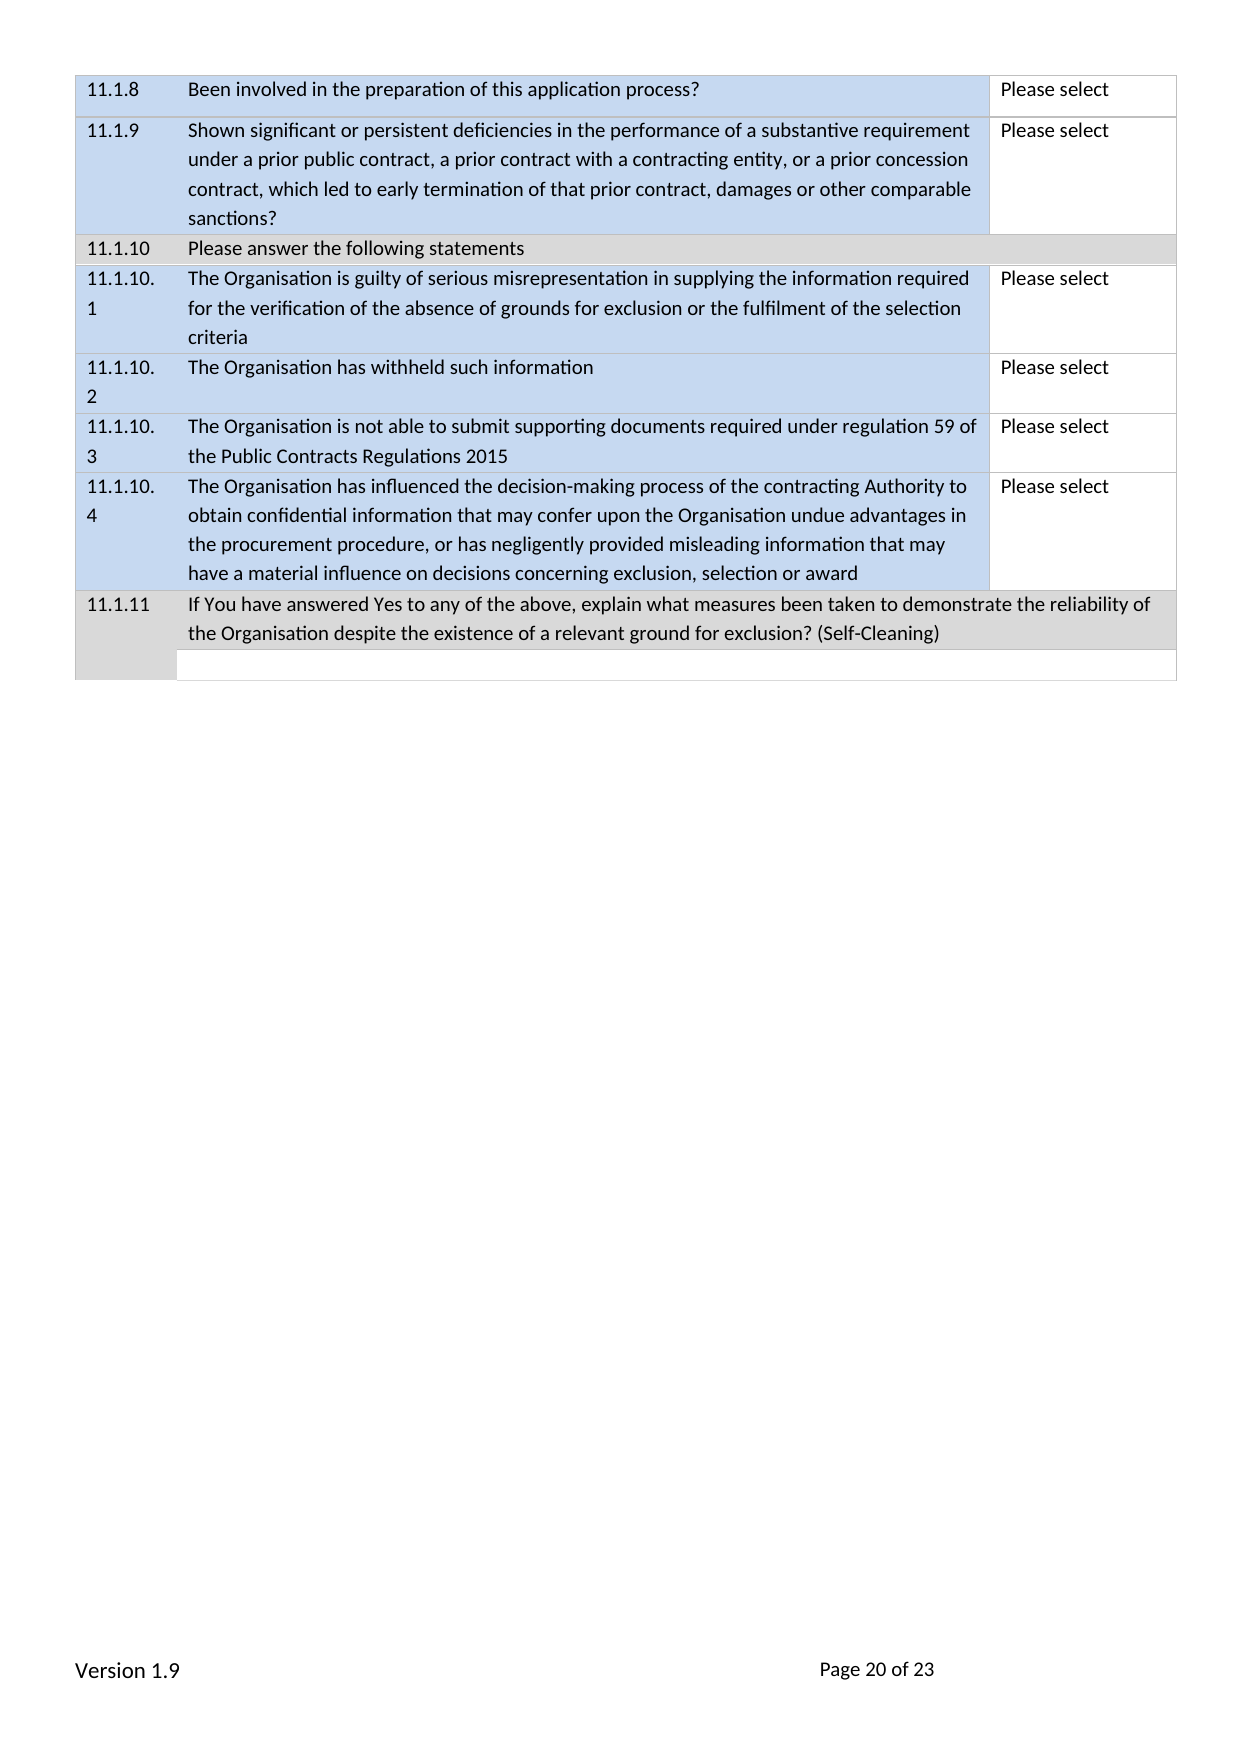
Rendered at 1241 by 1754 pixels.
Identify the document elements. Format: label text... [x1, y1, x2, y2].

table_cell Please answer the following statements [177, 235, 1176, 264]
table_cell The Organisation has influenced the decision-making process of the contracting Authority to obtain confidential information that may confer upon the Organisation undue advantages in the procurement procedure, or has negligently provided misleading information that may have a material influence on decisions concerning exclusion, selection or award [177, 473, 989, 590]
table_cell 11.1.11 [76, 591, 177, 680]
table_cell [990, 76, 1176, 116]
table_cell 11.1.10.2 [76, 354, 177, 413]
table_cell The Organisation has withheld such information [177, 354, 989, 413]
table_cell 11.1.8 [76, 76, 177, 116]
table_cell [990, 414, 1176, 472]
table_cell [990, 266, 1176, 353]
table_cell 11.1.9 [76, 118, 177, 234]
table_cell Shown significant or persistent deficiencies in the performance of a substantive requirement under a prior public contract, a prior contract with a contracting entity, or a prior concession contract, which led to early termination of that prior contract, damages or other comparable sanctions? [177, 118, 989, 234]
table_cell 11.1.10.1 [76, 266, 177, 353]
table_cell 11.1.10 [76, 235, 177, 264]
table_cell [990, 118, 1176, 234]
table_cell The Organisation is not able to submit supporting documents required under regulation 59 of the Public Contracts Regulations 2015 [177, 414, 989, 472]
table_cell The Organisation is guilty of serious misrepresentation in supplying the information required for the verification of the absence of grounds for exclusion or the fulfilment of the selection criteria [177, 266, 989, 353]
table_cell [177, 650, 1176, 680]
table_cell [990, 473, 1176, 590]
table_cell Been involved in the preparation of this application process? [177, 76, 989, 116]
table_cell 11.1.10.4 [76, 473, 177, 590]
table_cell If You have answered Yes to any of the above, explain what measures been taken to demonstrate the reliability of the Organisation despite the existence of a relevant ground for exclusion? (Self-Cleaning) [177, 591, 1176, 649]
table_cell [990, 354, 1176, 413]
table_cell 11.1.10.3 [76, 414, 177, 472]
